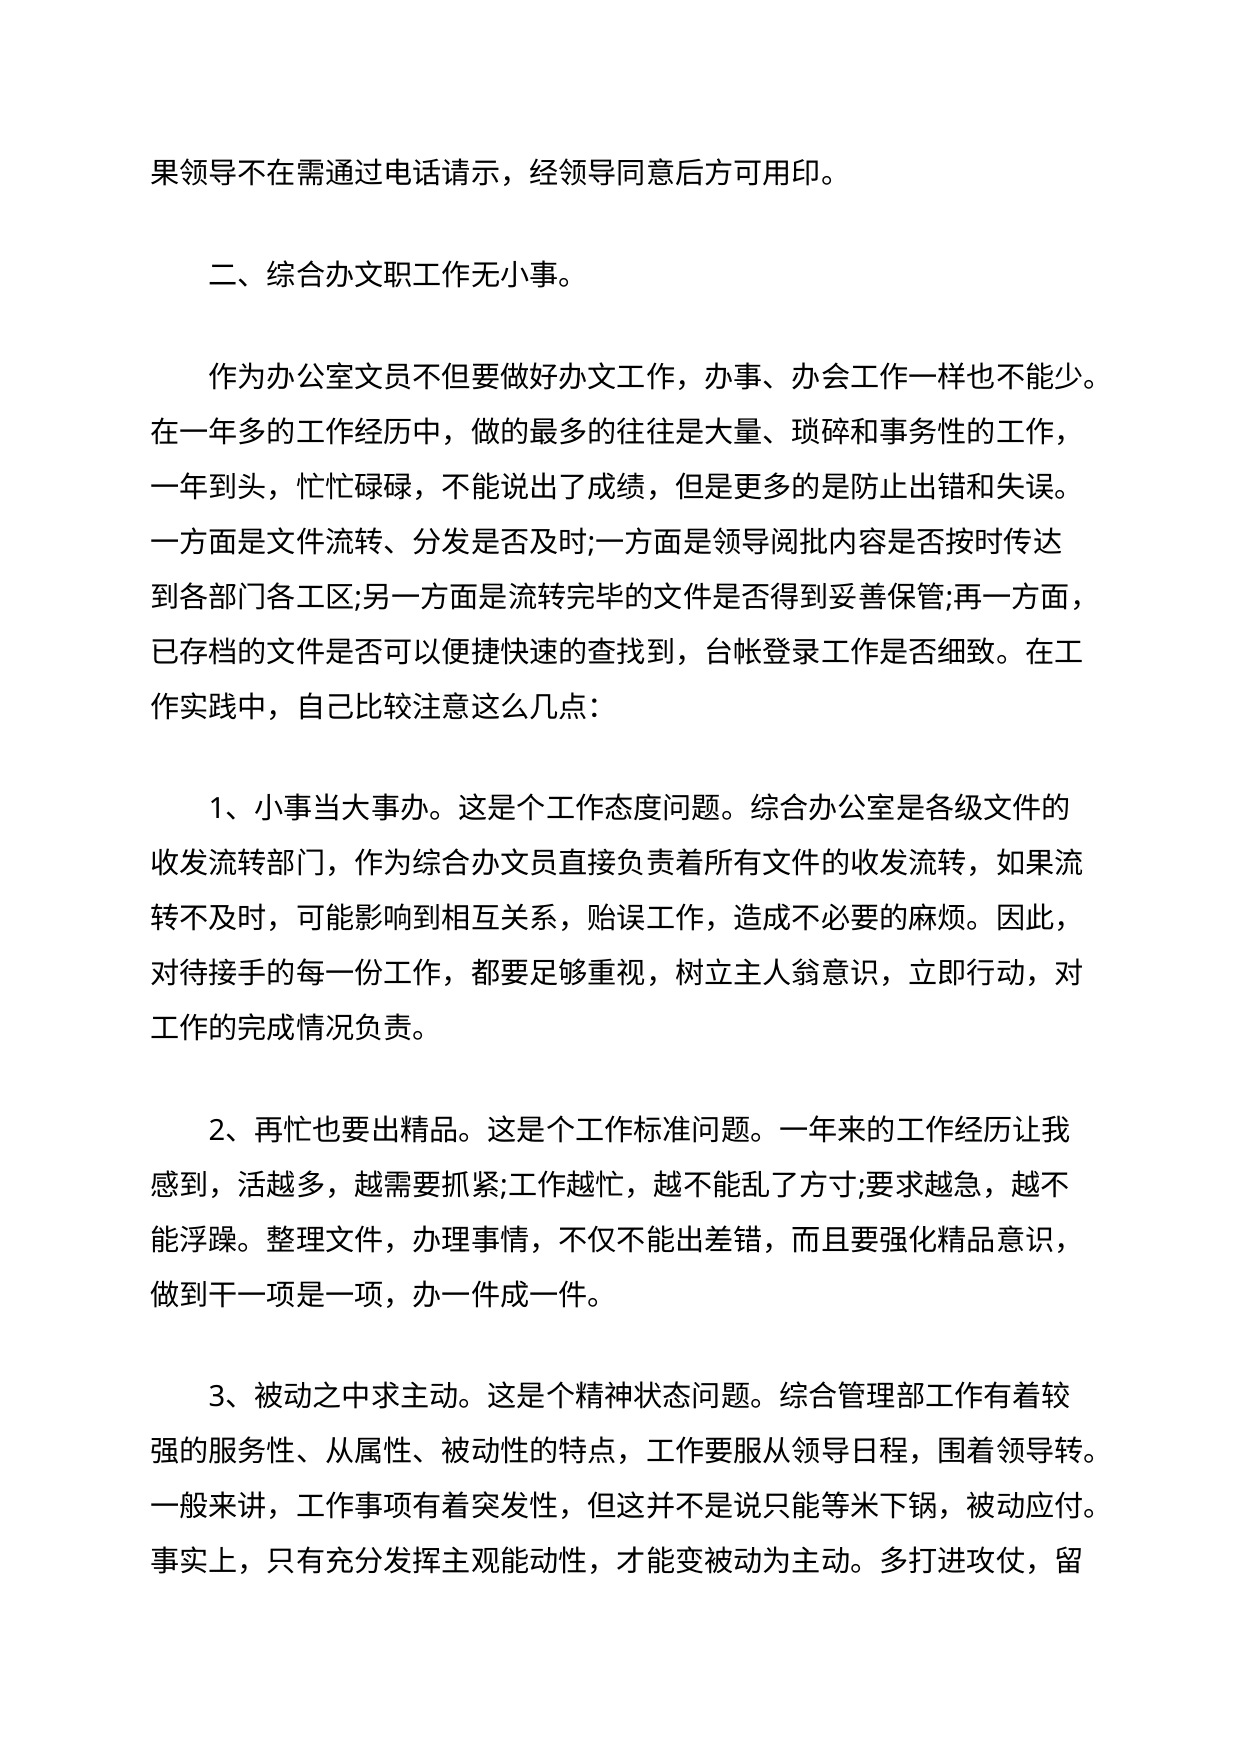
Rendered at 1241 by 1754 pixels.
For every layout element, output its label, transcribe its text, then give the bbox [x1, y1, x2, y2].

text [150, 150, 1090, 192]
text 1、小事当大事办。这是个工作态度问题。综合办公室是各级文件的收发流转部门，作为综合办文员直接负责着所有文件的收发流转，如果流转不及时，可能影响到相互关系，贻误工作，造成不必要的麻烦。因此，对待接手的每一份工作，都要足够重视，树立主人翁意识，立即行动，对工作的完成情况负责。 [150, 785, 1090, 1047]
text 2、再忙也要出精品。这是个工作标准问题。一年来的工作经历让我感到，活越多，越需要抓紧;工作越忙，越不能乱了方寸;要求越急，越不能浮躁。整理文件，办理事情，不仅不能出差错，而且要强化精品意识，做到干一项是一项，办一件成一件。 [150, 1106, 1090, 1313]
text 作为办公室文员不但要做好办文工作，办事、办会工作一样也不能少。在一年多的工作经历中，做的最多的往往是大量、琐碎和事务性的工作，一年到头，忙忙碌碌，不能说出了成绩，但是更多的是防止出错和失误。一方面是文件流转、分发是否及时;一方面是领导阅批内容是否按时传达到各部门各工区;另一方面是流转完毕的文件是否得到妥善保管;再一方面，已存档的文件是否可以便捷快速的查找到，台帐登录工作是否细致。在工作实践中，自己比较注意这么几点： [150, 353, 1090, 725]
text 二、综合办文职工作无小事。 [150, 252, 1090, 294]
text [150, 1373, 1090, 1580]
